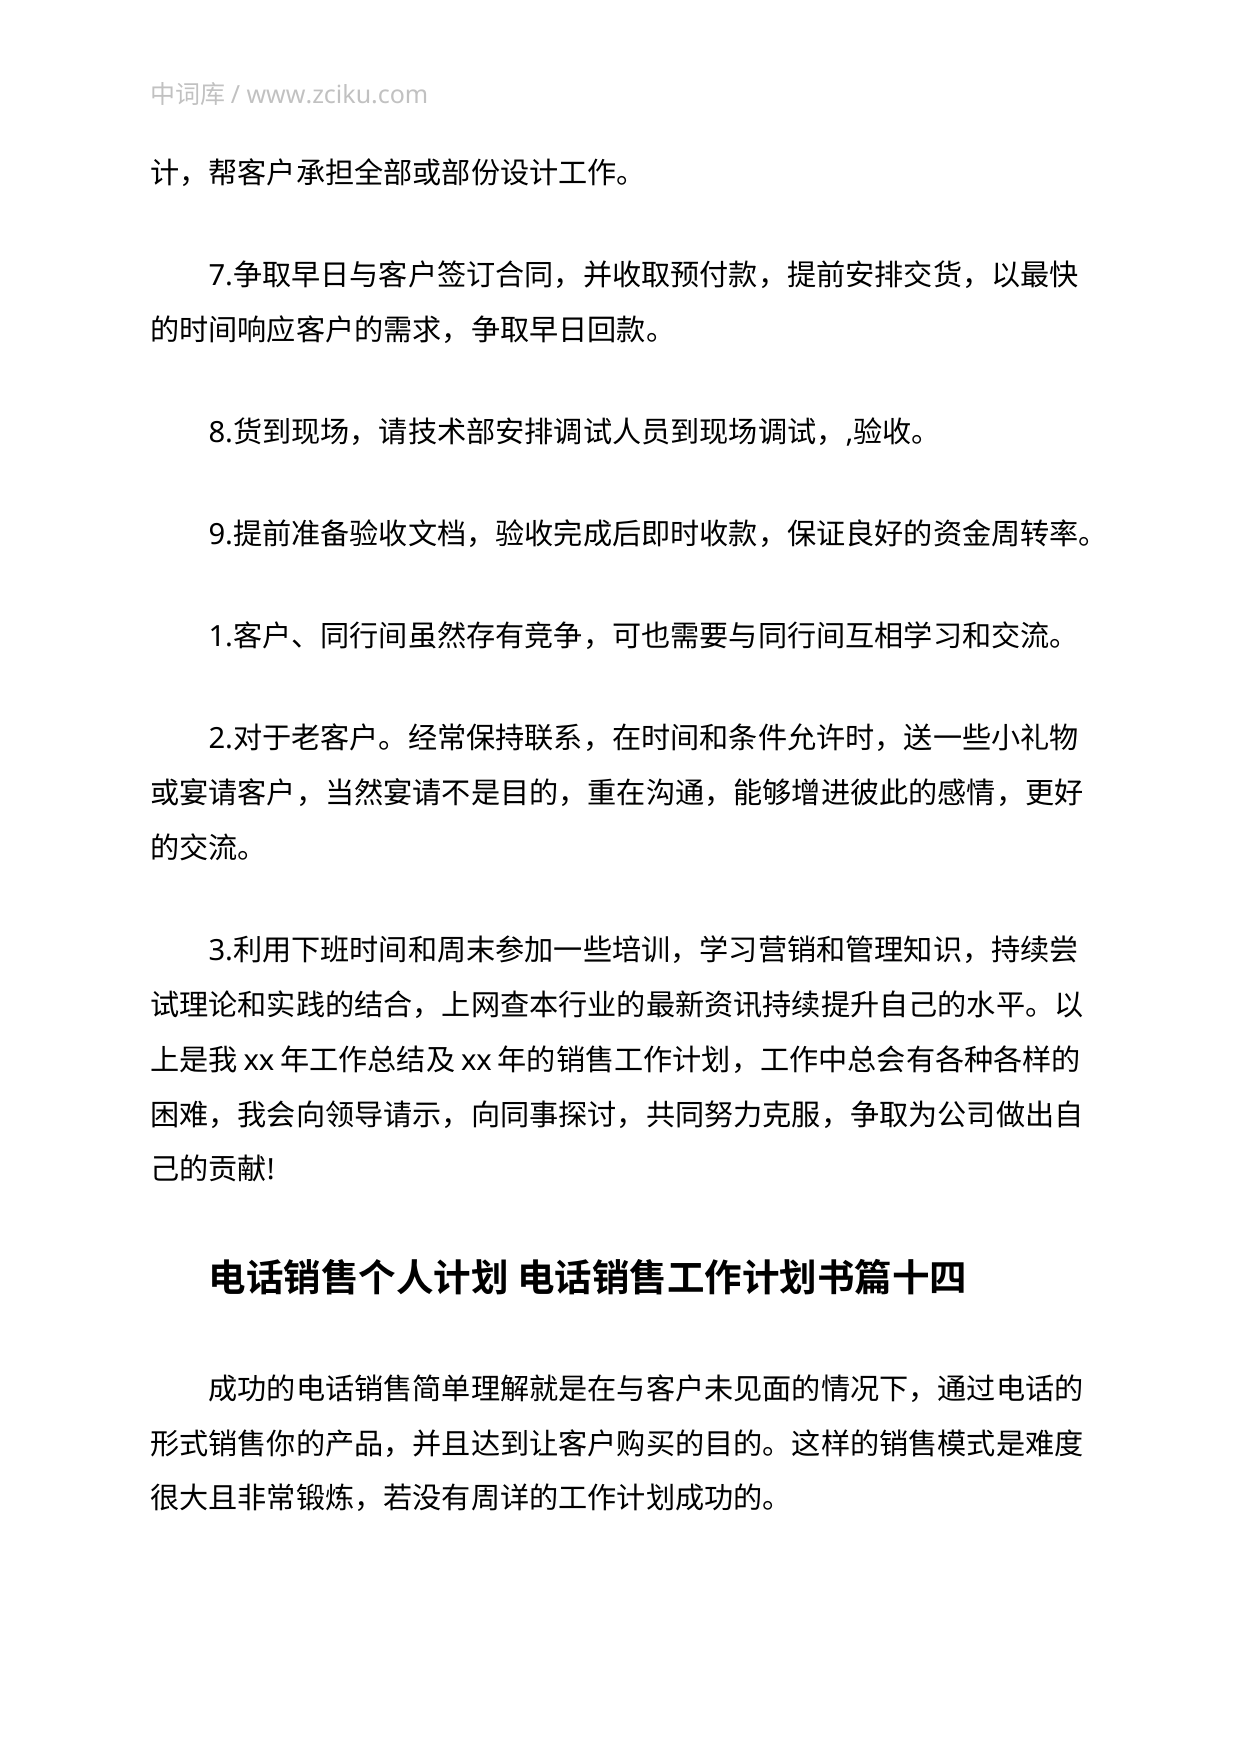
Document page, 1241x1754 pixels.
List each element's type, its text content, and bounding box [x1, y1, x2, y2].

text 电话销售个人计划 电话销售工作计划书篇十四 [150, 1248, 1090, 1302]
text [150, 150, 1090, 192]
text 9.提前准备验收文档，验收完成后即时收款，保证良好的资金周转率。 [150, 511, 1090, 553]
text 成功的电话销售简单理解就是在与客户未见面的情况下，通过电话的形式销售你的产品，并且达到让客户购买的目的。这样的销售模式是难度很大且非常锻炼，若没有周详的工作计划成功的。 [150, 1365, 1090, 1517]
text 7.争取早日与客户签订合同，并收取预付款，提前安排交货，以最快的时间响应客户的需求，争取早日回款。 [150, 252, 1090, 349]
text 1.客户、同行间虽然存有竞争，可也需要与同行间互相学习和交流。 [150, 612, 1090, 655]
text 8.货到现场，请技术部安排调试人员到现场调试，,验收。 [150, 408, 1090, 451]
text 3.利用下班时间和周末参加一些培训，学习营销和管理知识，持续尝试理论和实践的结合，上网查本行业的最新资讯持续提升自己的水平。以上是我xx年工作总结及xx年的销售工作计划，工作中总会有各种各样的困难，我会向领导请示，向同事探讨，共同努力克服，争取为公司做出自己的贡献! [150, 926, 1090, 1188]
text 2.对于老客户。经常保持联系，在时间和条件允许时，送一些小礼物或宴请客户，当然宴请不是目的，重在沟通，能够增进彼此的感情，更好的交流。 [150, 714, 1090, 867]
